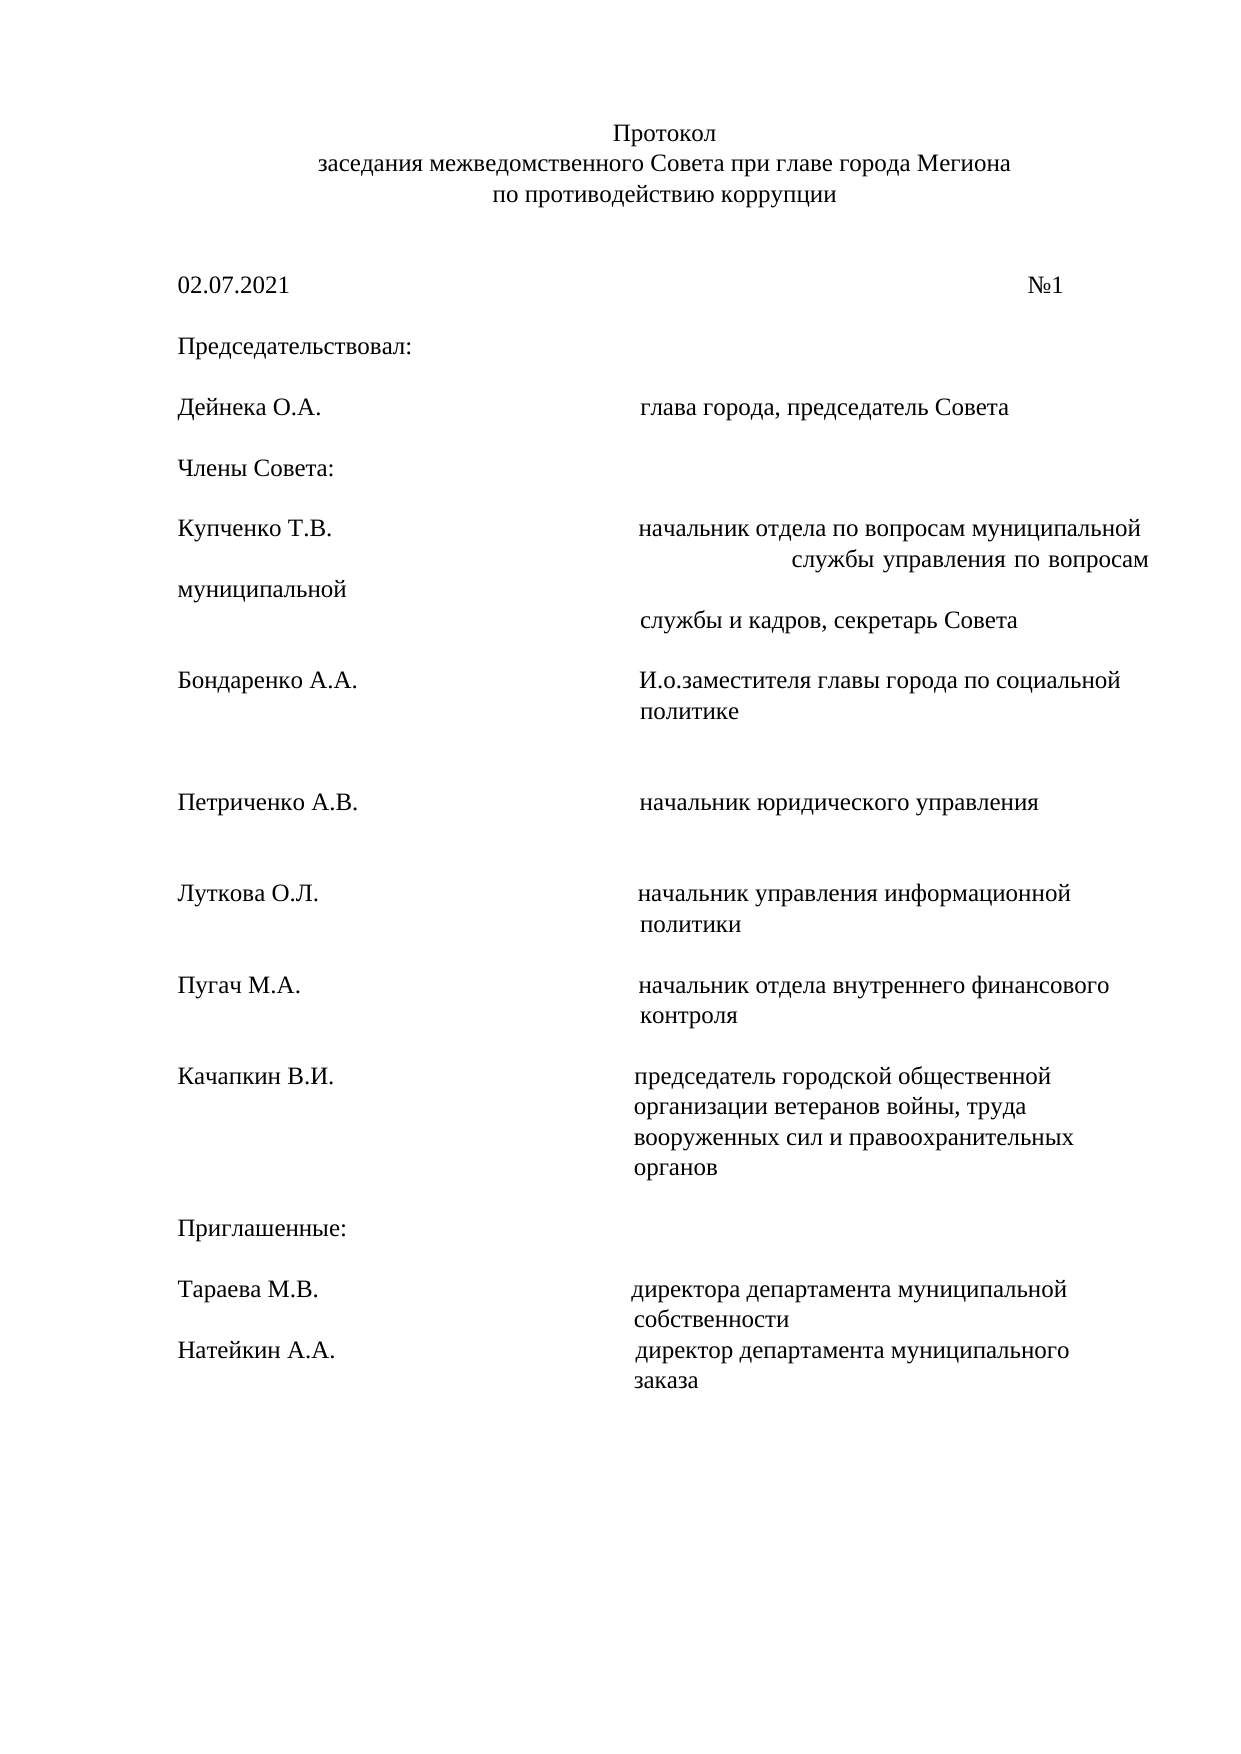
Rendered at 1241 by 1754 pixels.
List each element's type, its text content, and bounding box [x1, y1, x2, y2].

text Луткова О.Л. начальник управления информационной [177, 878, 1152, 907]
text политике [177, 696, 1152, 725]
text Петриченко А.В. начальник юридического управления [177, 787, 1152, 816]
text политики [177, 909, 1152, 938]
text Тараева М.В. директора департамента муниципальной [177, 1274, 1152, 1303]
text Пугач М.А. начальник отдела внутреннего финансового [177, 970, 1152, 998]
text службы управления по вопросам муниципальной [177, 544, 1152, 603]
text органов [177, 1152, 1152, 1181]
text собственности [177, 1304, 1152, 1333]
text вооруженных сил и правоохранительных [177, 1122, 1152, 1151]
text Приглашенные: [177, 1213, 1152, 1242]
text Протокол [177, 118, 1152, 147]
text организации ветеранов войны, труда [177, 1091, 1152, 1120]
text Качапкин В.И. председатель городской общественной [177, 1061, 1152, 1090]
text по противодействию коррупции [177, 179, 1152, 208]
text заказа [177, 1365, 1152, 1394]
text Натейкин А.А. директор департамента муниципального [177, 1335, 1152, 1363]
text Купченко Т.В. начальник отдела по вопросам муниципальной [177, 513, 1152, 542]
text заседания межведомственного Совета при главе города Мегиона [177, 148, 1152, 177]
text Члены Совета: [177, 453, 1152, 481]
text Бондаренко А.А. И.о.заместителя главы города по социальной [177, 666, 1152, 694]
text 02.07.2021 №1 [177, 270, 1152, 299]
text службы и кадров, секретарь Совета [177, 605, 1152, 633]
text Дейнека О.А. глава города, председатель Совета [177, 392, 1152, 421]
text контроля [177, 1000, 1152, 1029]
text Председательствовал: [177, 331, 1152, 360]
